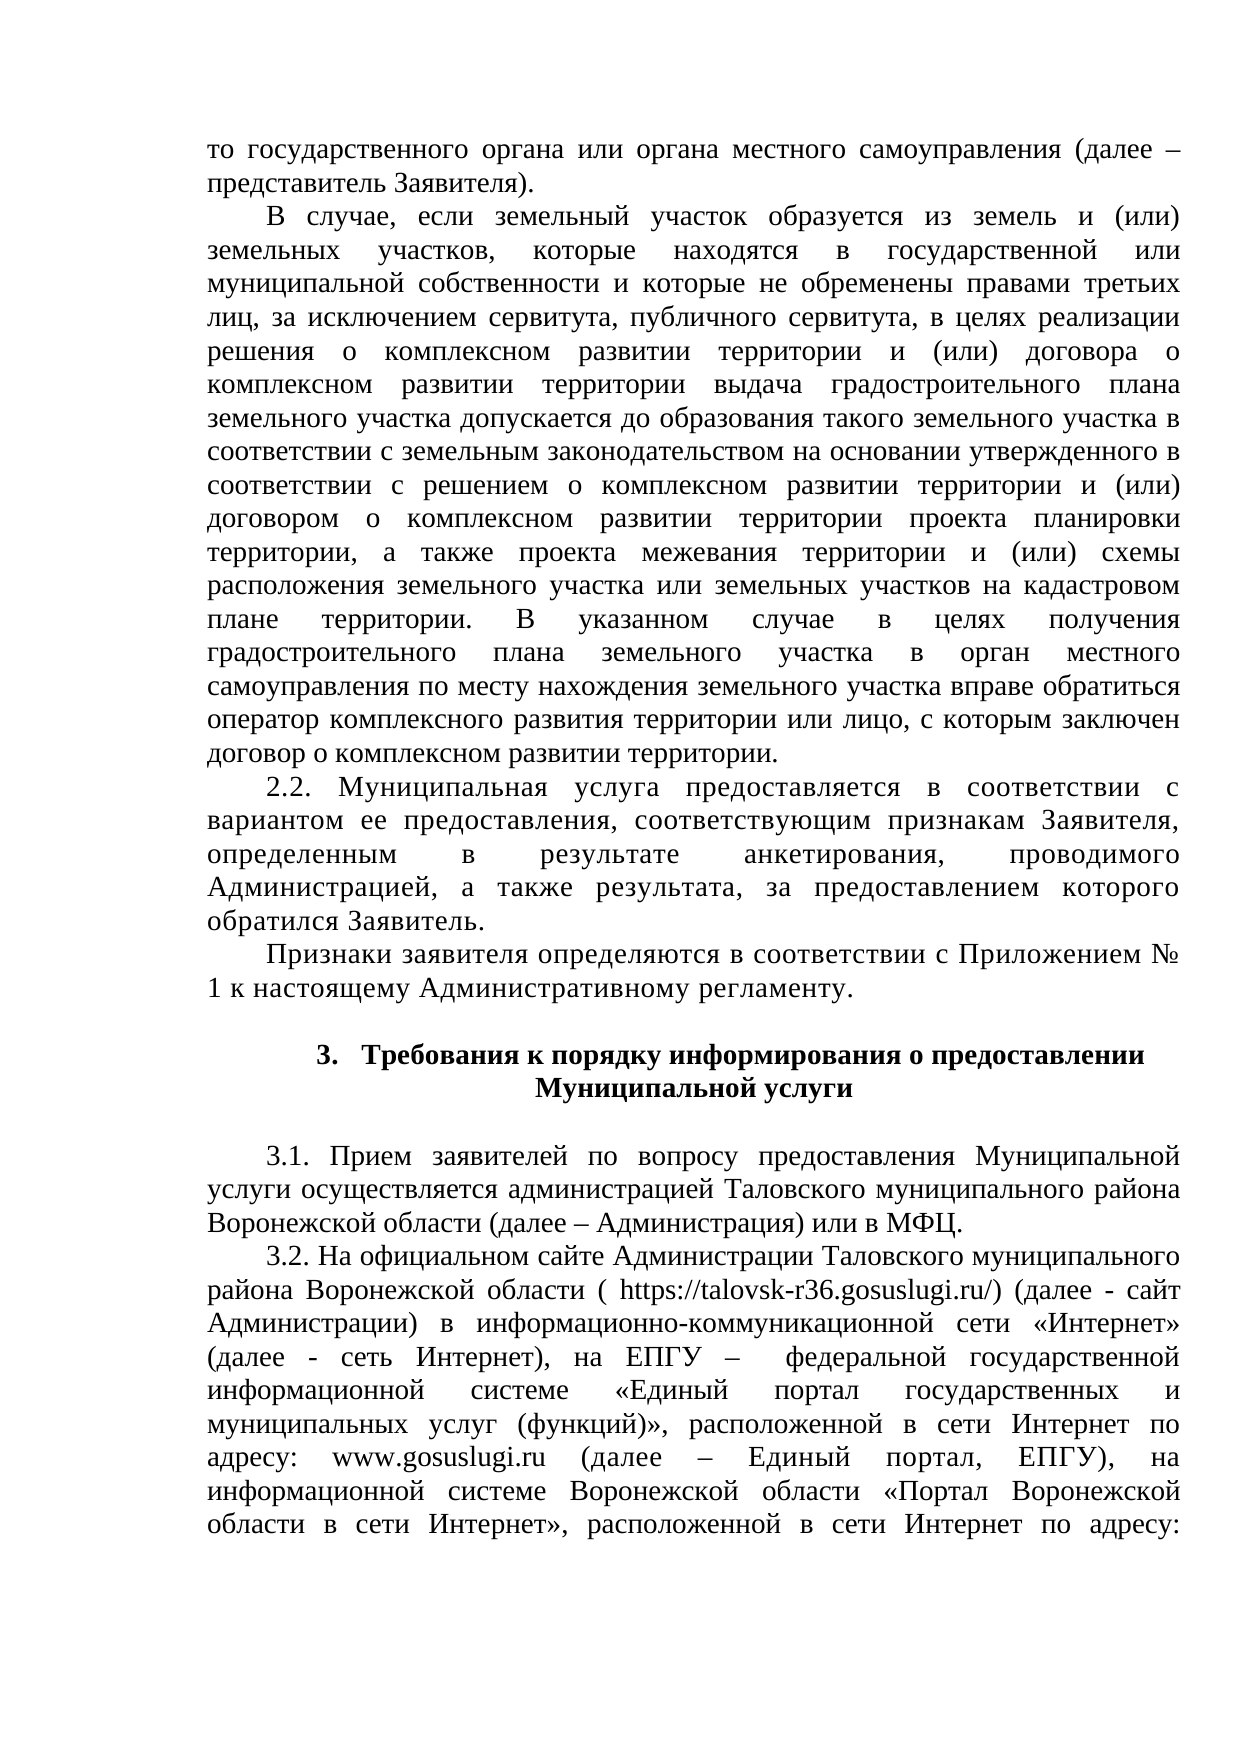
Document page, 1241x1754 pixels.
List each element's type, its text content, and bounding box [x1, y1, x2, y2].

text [207, 1238, 1181, 1540]
list Требования к порядку информирования о предоставлении Муниципальной услуги [207, 1037, 1181, 1104]
text 2.2. Муниципальная услуга предоставляется в соответствии с вариантом ее предоставления, соответствующим признакам Заявителя, определенным в результате анкетирования, проводимого Администрацией, а также результата, за предоставлением которого обратился Заявитель. [207, 769, 1181, 936]
text В случае, если земельный участок образуется из земель и (или) земельных участков, которые находятся в государственной или муниципальной собственности и которые не обременены правами третьих лиц, за исключением сервитута, публичного сервитута, в целях реализации решения о комплексном развитии территории и (или) договора о комплексном развитии территории выдача градостроительного плана земельного участка допускается до образования такого земельного участка в соответствии с земельным законодательством на основании утвержденного в соответствии с решением о комплексном развитии территории и (или) договором о комплексном развитии территории проекта планировки территории, а также проекта межевания территории и (или) схемы расположения земельного участка или земельных участков на кадастровом плане территории. В указанном случае в целях получения градостроительного плана земельного участка в орган местного самоуправления по месту нахождения земельного участка вправе обратиться оператор комплексного развития территории или лицо, с которым заключен договор о комплексном развитии территории. [207, 198, 1181, 769]
text Признаки заявителя определяются в соответствии с Приложением № 1 к настоящему Административному регламенту. [207, 936, 1181, 1003]
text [207, 131, 1181, 198]
text 3.1. Прием заявителей по вопросу предоставления Муниципальной услуги осуществляется администрацией Таловского муниципального района Воронежской области (далее – Администрация) или в МФЦ. [207, 1138, 1181, 1238]
